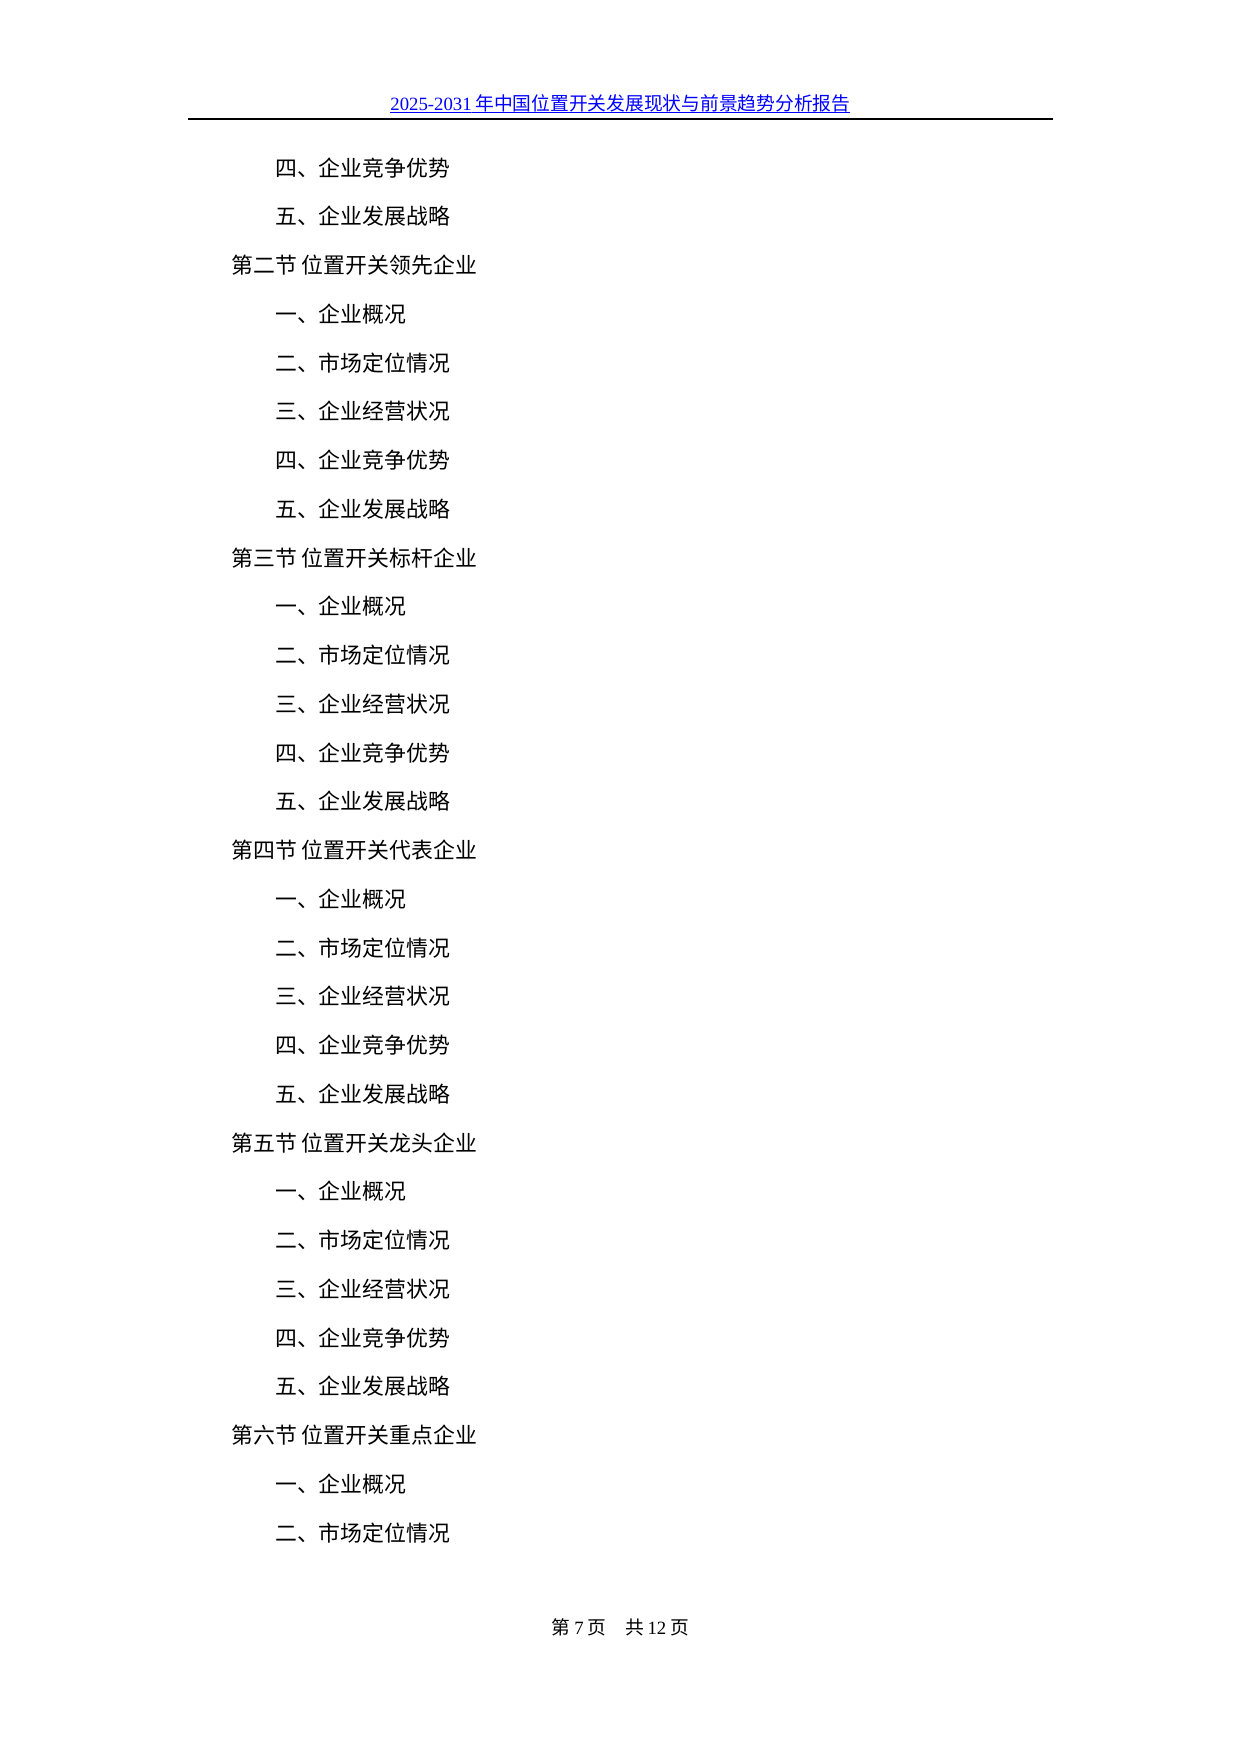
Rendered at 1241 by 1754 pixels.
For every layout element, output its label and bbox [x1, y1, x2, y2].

text [187, 150, 1053, 1548]
